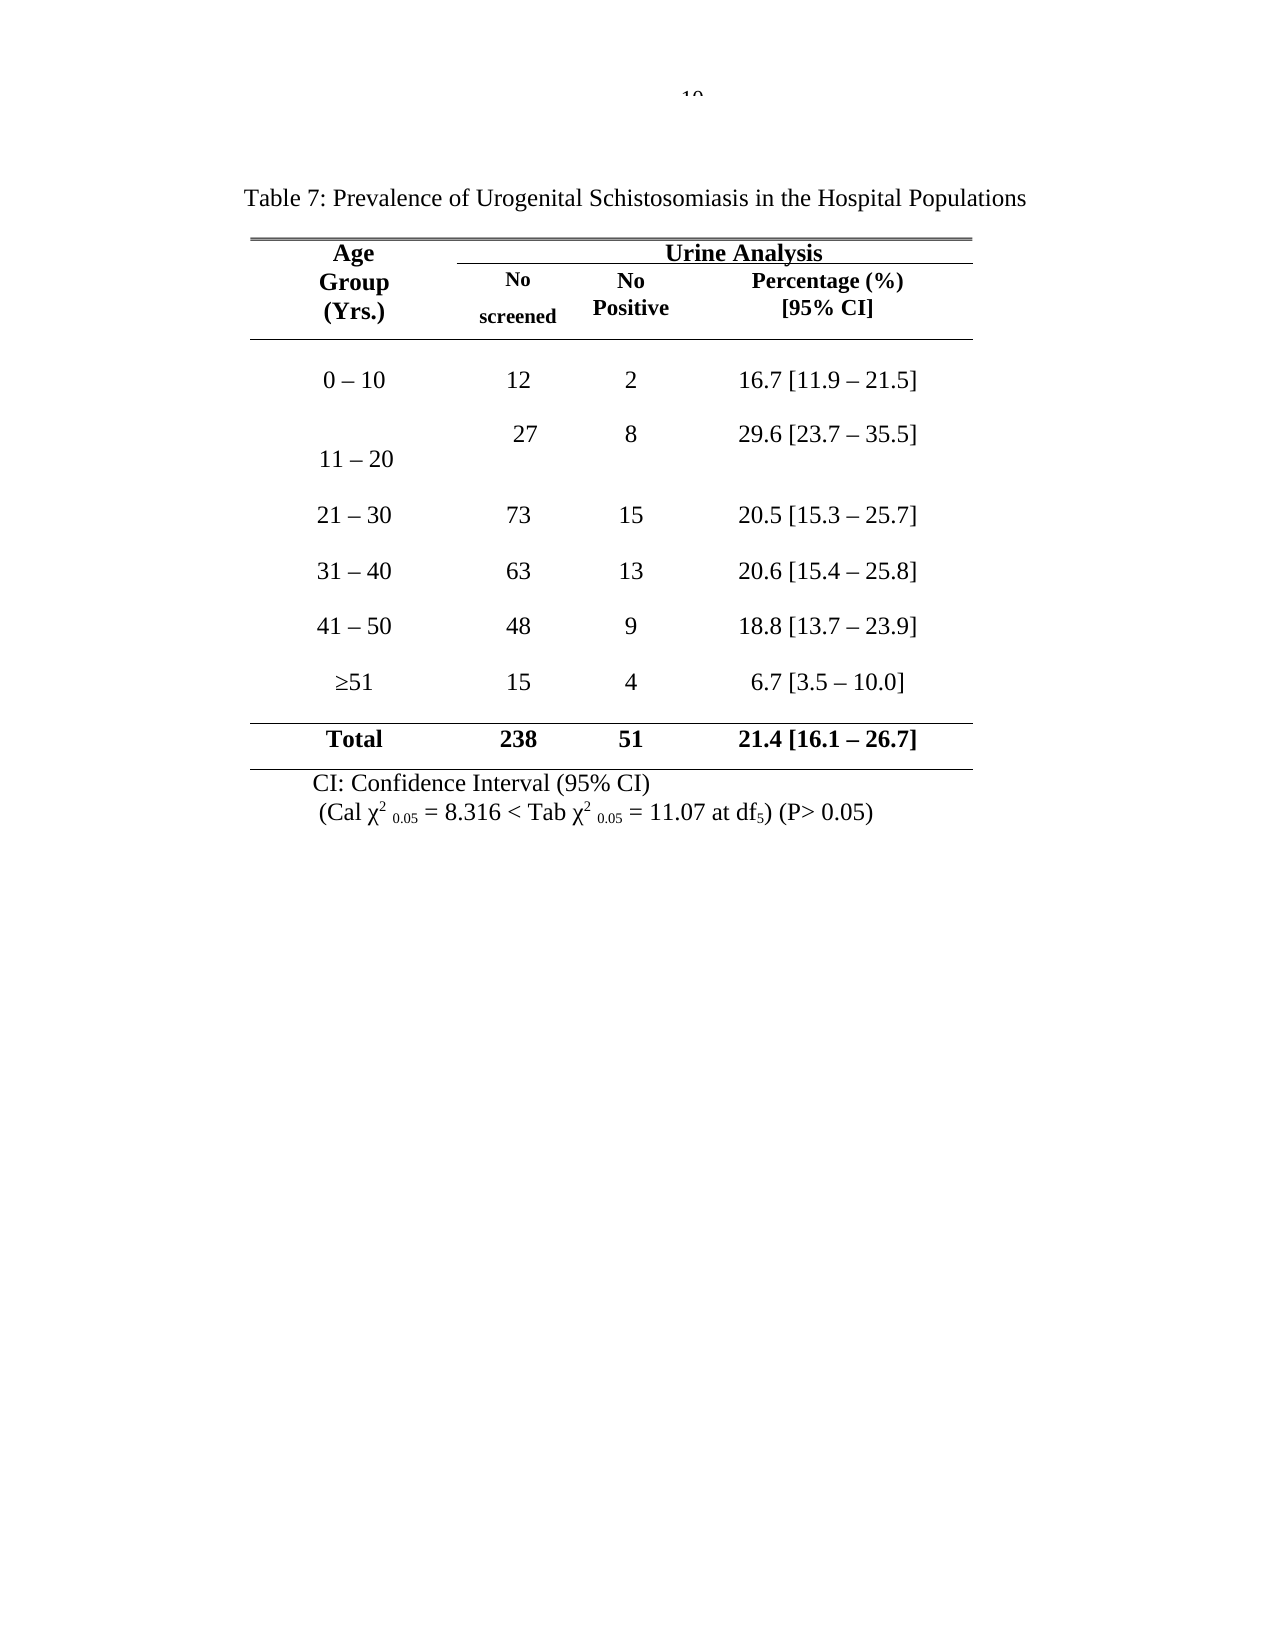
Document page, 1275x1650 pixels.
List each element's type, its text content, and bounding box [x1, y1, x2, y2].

table_cell 0 – 10 [250, 340, 436, 406]
table_cell 15 [587, 487, 691, 543]
table_cell 238 [436, 724, 587, 768]
table_cell 16.7 [11.9 – 21.5] [691, 340, 973, 406]
subtitle Age Urine Analysis [171, 233, 1134, 266]
table_cell 2 [587, 340, 691, 406]
table_cell 48 [436, 598, 587, 654]
table_cell 31 – 40 [250, 543, 436, 598]
table_cell 12 [436, 340, 587, 406]
table_cell 15 [436, 654, 587, 723]
table_cell 21.4 [16.1 – 26.7] [691, 724, 973, 768]
table_cell 73 [436, 487, 587, 543]
table_cell 9 [587, 598, 691, 654]
table_header No Positive [587, 268, 691, 339]
table_cell 29.6 [23.7 – 35.5] [691, 406, 973, 487]
table_cell 20.5 [15.3 – 25.7] [691, 487, 973, 543]
table_cell 20.6 [15.4 – 25.8] [691, 543, 973, 598]
table_cell Total [250, 724, 436, 768]
table_cell 51 [587, 724, 691, 768]
table_cell 41 – 50 [250, 598, 436, 654]
text (Cal χ2 0.05 = 8.316 < Tab χ2 0.05 = 11.07 at df5) (P> 0.05) [319, 797, 1183, 826]
table_header Percentage (%) [95% CI] [691, 268, 973, 339]
table_header Group (Yrs.) [250, 268, 436, 339]
table_cell 13 [587, 543, 691, 598]
table_cell 11 – 20 [250, 406, 436, 487]
table_cell 4 [587, 654, 691, 723]
text Table 7: Prevalence of Urogenital Schistosomiasis in the Hospital Populations [244, 183, 1183, 212]
table_cell 6.7 [3.5 – 10.0] [691, 654, 973, 723]
table_cell 27 [436, 406, 587, 487]
table_cell 21 – 30 [250, 487, 436, 543]
table_header No screened [436, 268, 587, 339]
table_cell 8 [587, 406, 691, 487]
text CI: Confidence Interval (95% CI) [312, 769, 1183, 797]
table_cell 63 [436, 543, 587, 598]
table_cell 18.8 [13.7 – 23.9] [691, 598, 973, 654]
table_cell ≥51 [250, 654, 436, 723]
